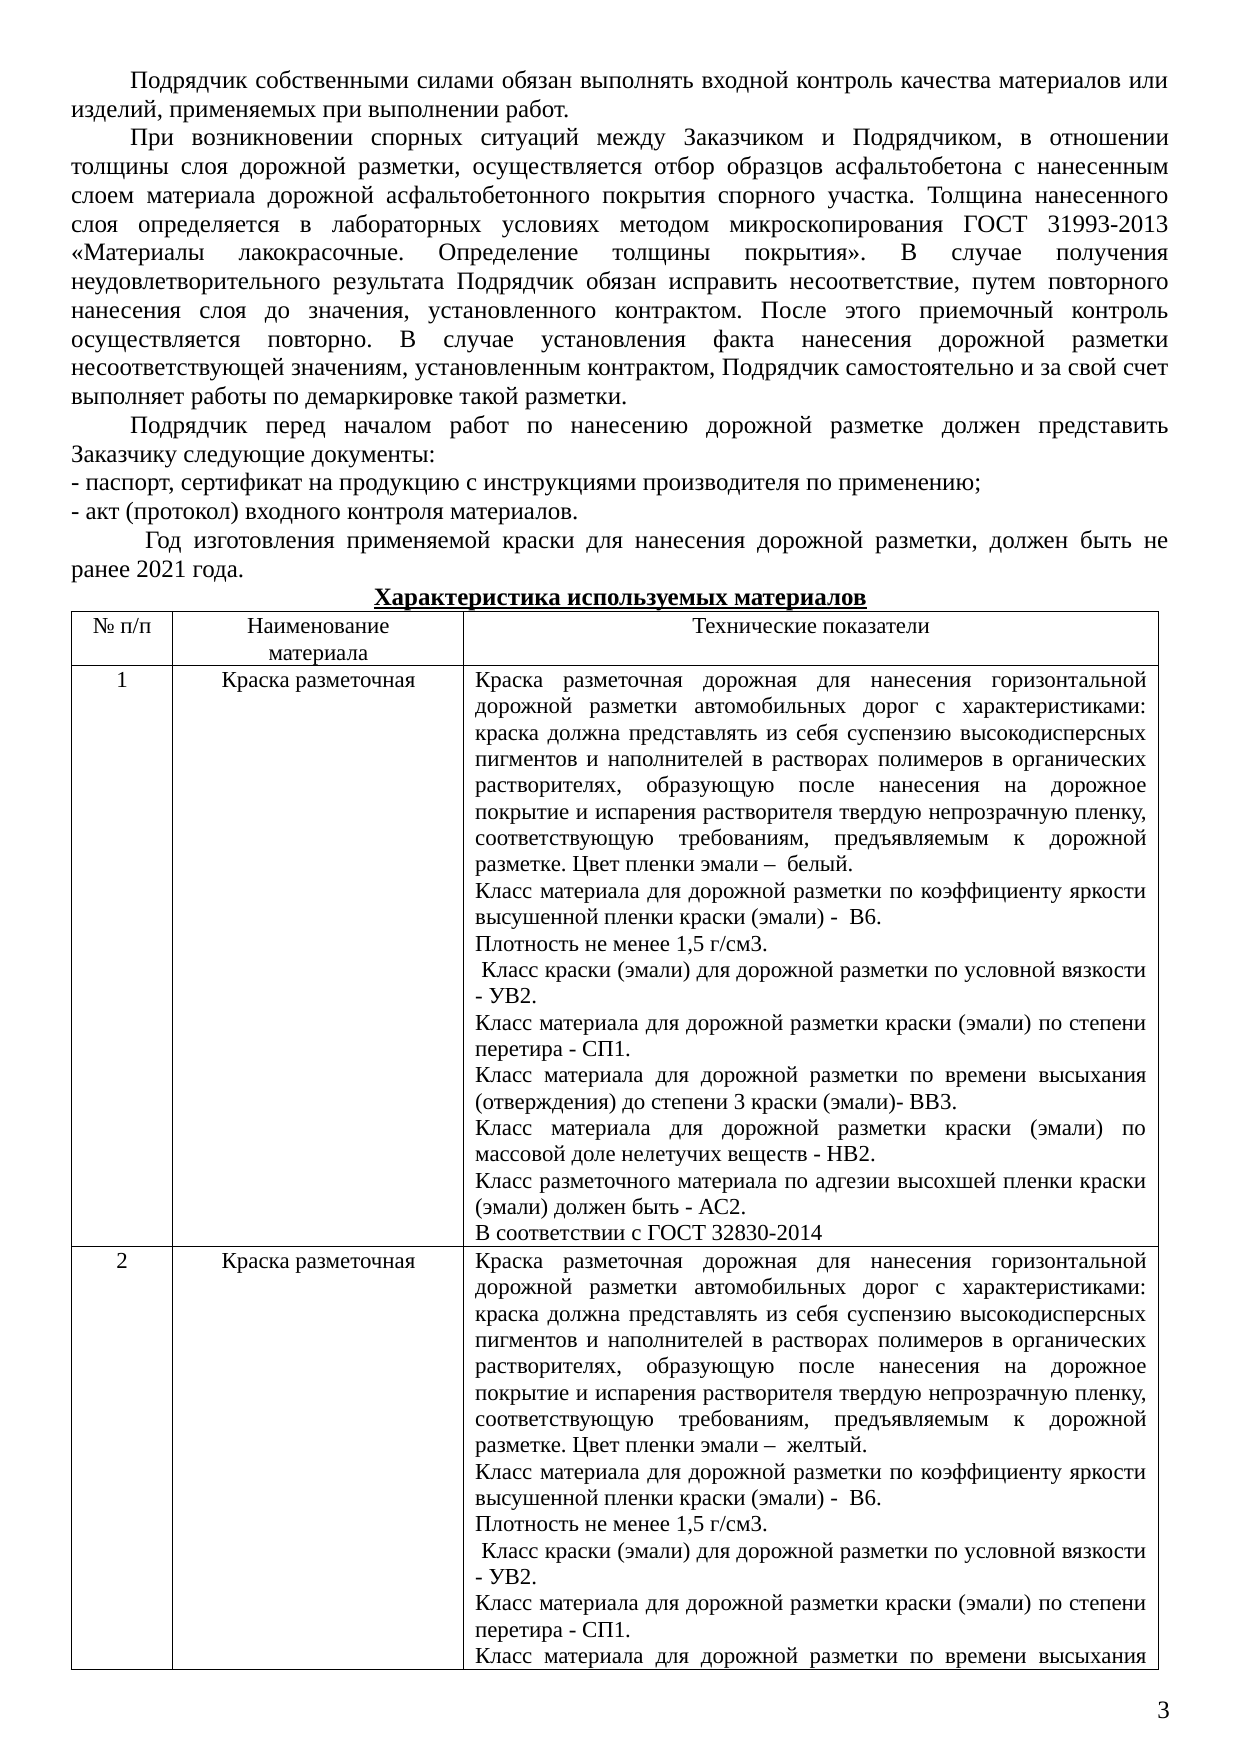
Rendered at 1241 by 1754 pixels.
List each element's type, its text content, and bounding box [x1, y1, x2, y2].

text Подрядчик перед началом работ по нанесению дорожной разметке должен представить Заказчику следующие документы: [71, 410, 1169, 467]
text Год изготовления применяемой краски для нанесения дорожной разметки, должен быть не ранее 2021 года. [71, 525, 1169, 582]
table_header Наименование материала [173, 612, 463, 665]
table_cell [464, 1247, 1158, 1668]
text - паспорт, сертификат на продукцию с инструкциями производителя по применению; [71, 467, 1169, 496]
text - акт (протокол) входного контроля материалов. [71, 496, 1169, 525]
text При возникновении спорных ситуаций между Заказчиком и Подрядчиком, в отношении толщины слоя дорожной разметки, осуществляется отбор образцов асфальтобетона с нанесенным слоем материала дорожной асфальтобетонного покрытия спорного участка. Толщина нанесенного слоя определяется в лабораторных условиях методом микроскопирования ГОСТ 31993-2013 «Материалы лакокрасочные. Определение толщины покрытия». В случае получения неудовлетворительного результата Подрядчик обязан исправить несоответствие, путем повторного нанесения слоя до значения, установленного контрактом. После этого приемочный контроль осуществляется повторно. В случае установления факта нанесения дорожной разметки несоответствующей значениям, установленным контрактом, Подрядчик самостоятельно и за свой счет выполняет работы по демаркировке такой разметки. [71, 122, 1169, 410]
table_cell Краска разметочная [173, 666, 463, 1246]
table_cell Краска разметочная дорожная для нанесения горизонтальной дорожной разметки автомобильных дорог с характеристиками: краска должна представлять из себя суспензию высокодисперсных пигментов и наполнителей в растворах полимеров в органических растворителях, образующую после нанесения на дорожное покрытие и испарения растворителя твердую непрозрачную пленку, соответствующую требованиям, предъявляемым к дорожной разметке. Цвет пленки эмали – белый. Класс материала для дорожной разметки по коэффициенту яркости высушенной пленки краски (эмали) - В6. Плотность не менее 1,5 г/см3. Класс краски (эмали) для дорожной разметки по условной вязкости - УВ2. Класс материала для дорожной разметки краски (эмали) по степени перетира - СП1. Класс материала для дорожной разметки по времени высыхания (отверждения) до степени 3 краски (эмали)- ВВ3. Класс материала для дорожной разметки краски (эмали) по массовой доле нелетучих веществ - НВ2. Класс разметочного материала по адгезии высохшей пленки краски (эмали) должен быть - АС2. В соответствии с ГОСТ 32830-2014 [464, 666, 1158, 1246]
table_cell 1 [72, 666, 172, 1246]
table_cell Краска разметочная [173, 1247, 463, 1668]
text Характеристика используемых материалов [71, 582, 1169, 611]
table_header № п/п [72, 612, 172, 665]
text Подрядчик собственными силами обязан выполнять входной контроль качества материалов или изделий, применяемых при выполнении работ. [71, 65, 1169, 122]
table_header Технические показатели [464, 612, 1158, 665]
table_cell 2 [72, 1247, 172, 1668]
